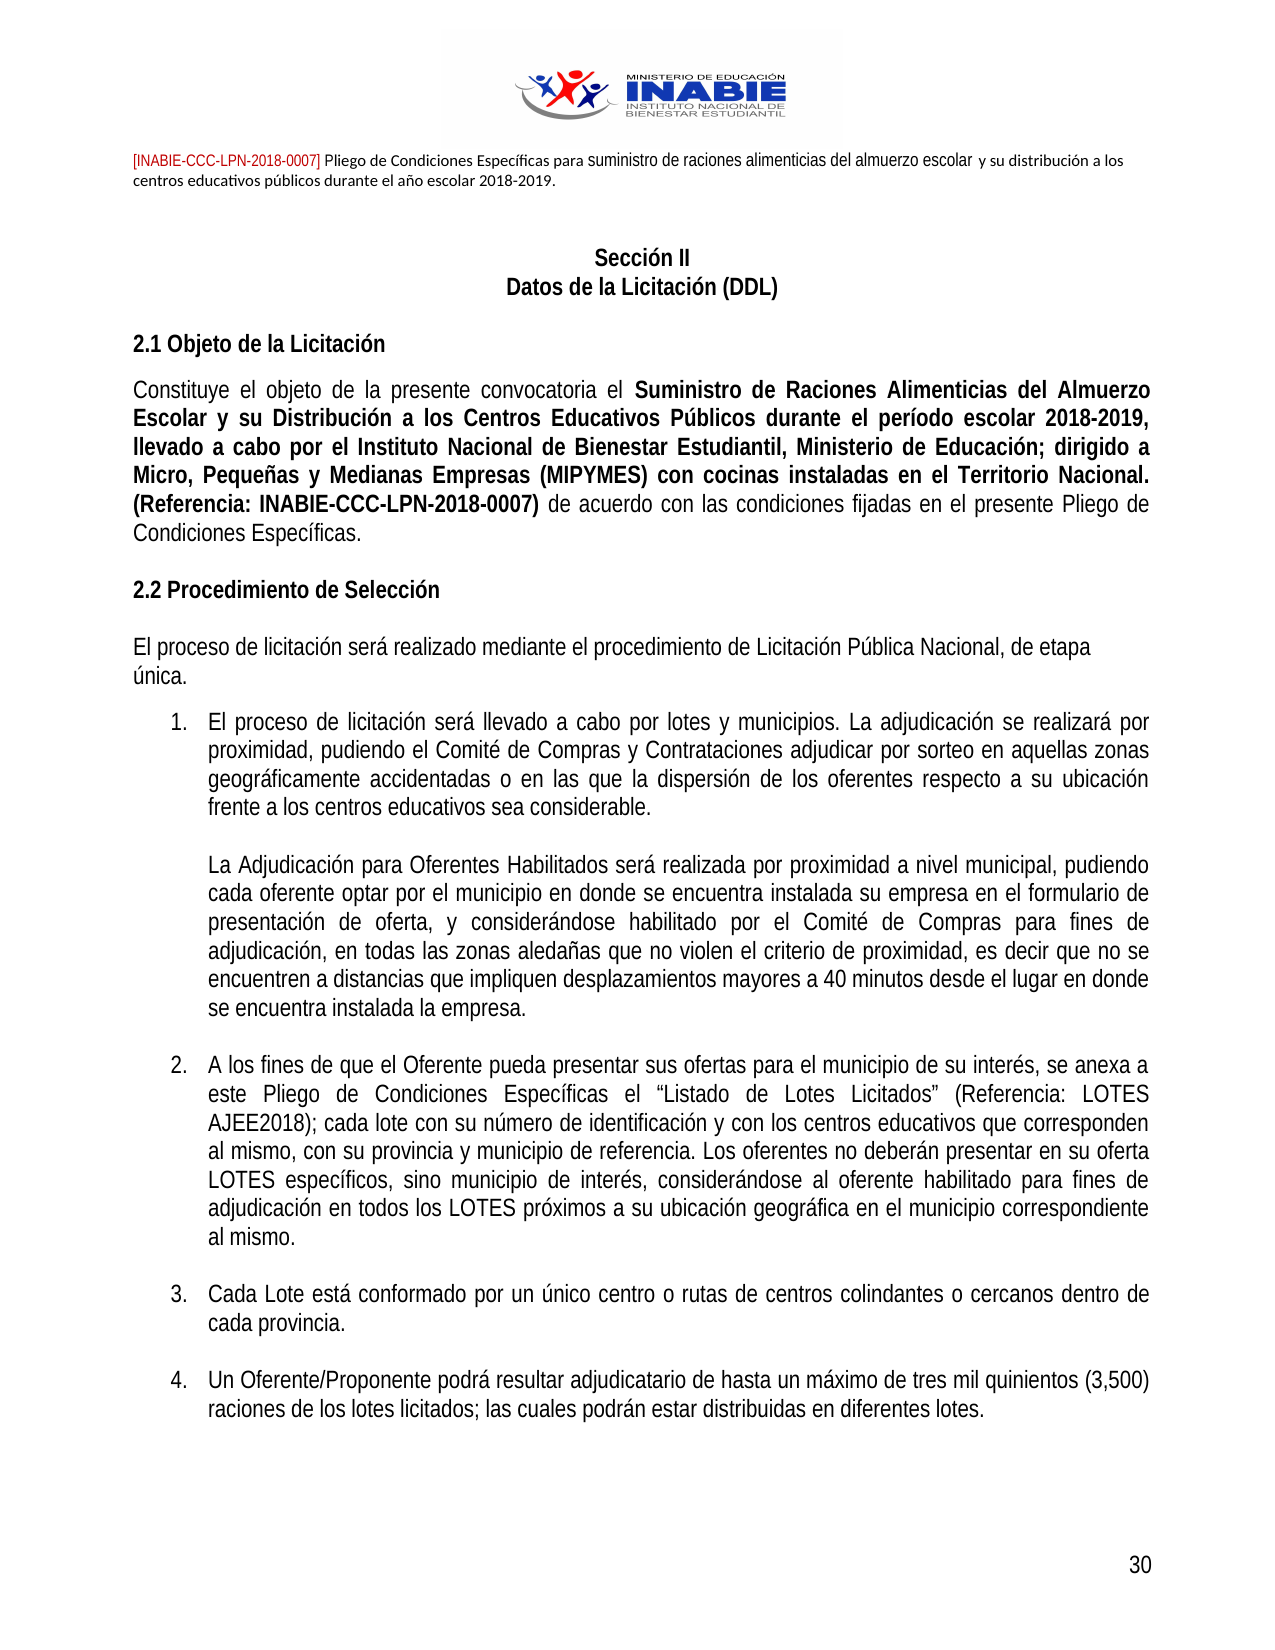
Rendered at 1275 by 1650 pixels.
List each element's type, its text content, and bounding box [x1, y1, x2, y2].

list Un Oferente/Proponente podrá resultar adjudicatario de hasta un máximo de tres mil quinientos (3,500) raciones de los lotes licitados; las cuales podrán estar distribuidas en diferentes lotes. [170, 1365, 1152, 1423]
list Cada Lote está conformado por un único centro o rutas de centros colindantes o cercanos dentro de cada provincia. [170, 1279, 1152, 1337]
list A los fines de que el Oferente pueda presentar sus ofertas para el municipio de su interés, se anexa a este Pliego de Condiciones Específicas el “Listado de Lotes Licitados” (Referencia: LOTES AJEE2018); cada lote con su número de identificación y con los centros educativos que corresponden al mismo, con su provincia y municipio de referencia. Los oferentes no deberán presentar en su oferta LOTES específicos, sino municipio de interés, considerándose al oferente habilitado para fines de adjudicación en todos los LOTES próximos a su ubicación geográfica en el municipio correspondiente al mismo. [170, 1050, 1152, 1251]
text El proceso de licitación será realizado mediante el procedimiento de Licitación Pública Nacional, de etapa única. [133, 632, 1152, 690]
subtitle 2.2 Procedimiento de Selección [133, 575, 1152, 604]
list El proceso de licitación será llevado a cabo por lotes y municipios. La adjudicación se realizará por proximidad, pudiendo el Comité de Compras y Contrataciones adjudicar por sorteo en aquellas zonas geográficamente accidentadas o en las que la dispersión de los oferentes respecto a su ubicación frente a los centros educativos sea considerable. [170, 706, 1152, 821]
subtitle Sección II [133, 243, 1152, 272]
text Constituye el objeto de la presente convocatoria el Suministro de Raciones Alimenticias del Almuerzo Escolar y su Distribución a los Centros Educativos Públicos durante el período escolar 2018-2019, llevado a cabo por el Instituto Nacional de Bienestar Estudiantil, Ministerio de Educación; dirigido a Micro, Pequeñas y Medianas Empresas (MIPYMES) con cocinas instaladas en el Territorio Nacional. (Referencia: INABIE-CCC-LPN-2018-0007) de acuerdo con las condiciones fijadas en el presente Pliego de Condiciones Específicas. [133, 374, 1152, 546]
subtitle 2.1 Objeto de la Licitación [133, 329, 1152, 358]
subtitle Datos de la Licitación (DDL) [133, 272, 1152, 301]
picture [441, 29, 843, 149]
list La Adjudicación para Oferentes Habilitados será realizada por proximidad a nivel municipal, pudiendo cada oferente optar por el municipio en donde se encuentra instalada su empresa en el formulario de presentación de oferta, y considerándose habilitado por el Comité de Compras para fines de adjudicación, en todas las zonas aledañas que no violen el criterio de proximidad, es decir que no se encuentren a distancias que impliquen desplazamientos mayores a 40 minutos desde el lugar en donde se encuentra instalada la empresa. [208, 850, 1152, 1022]
